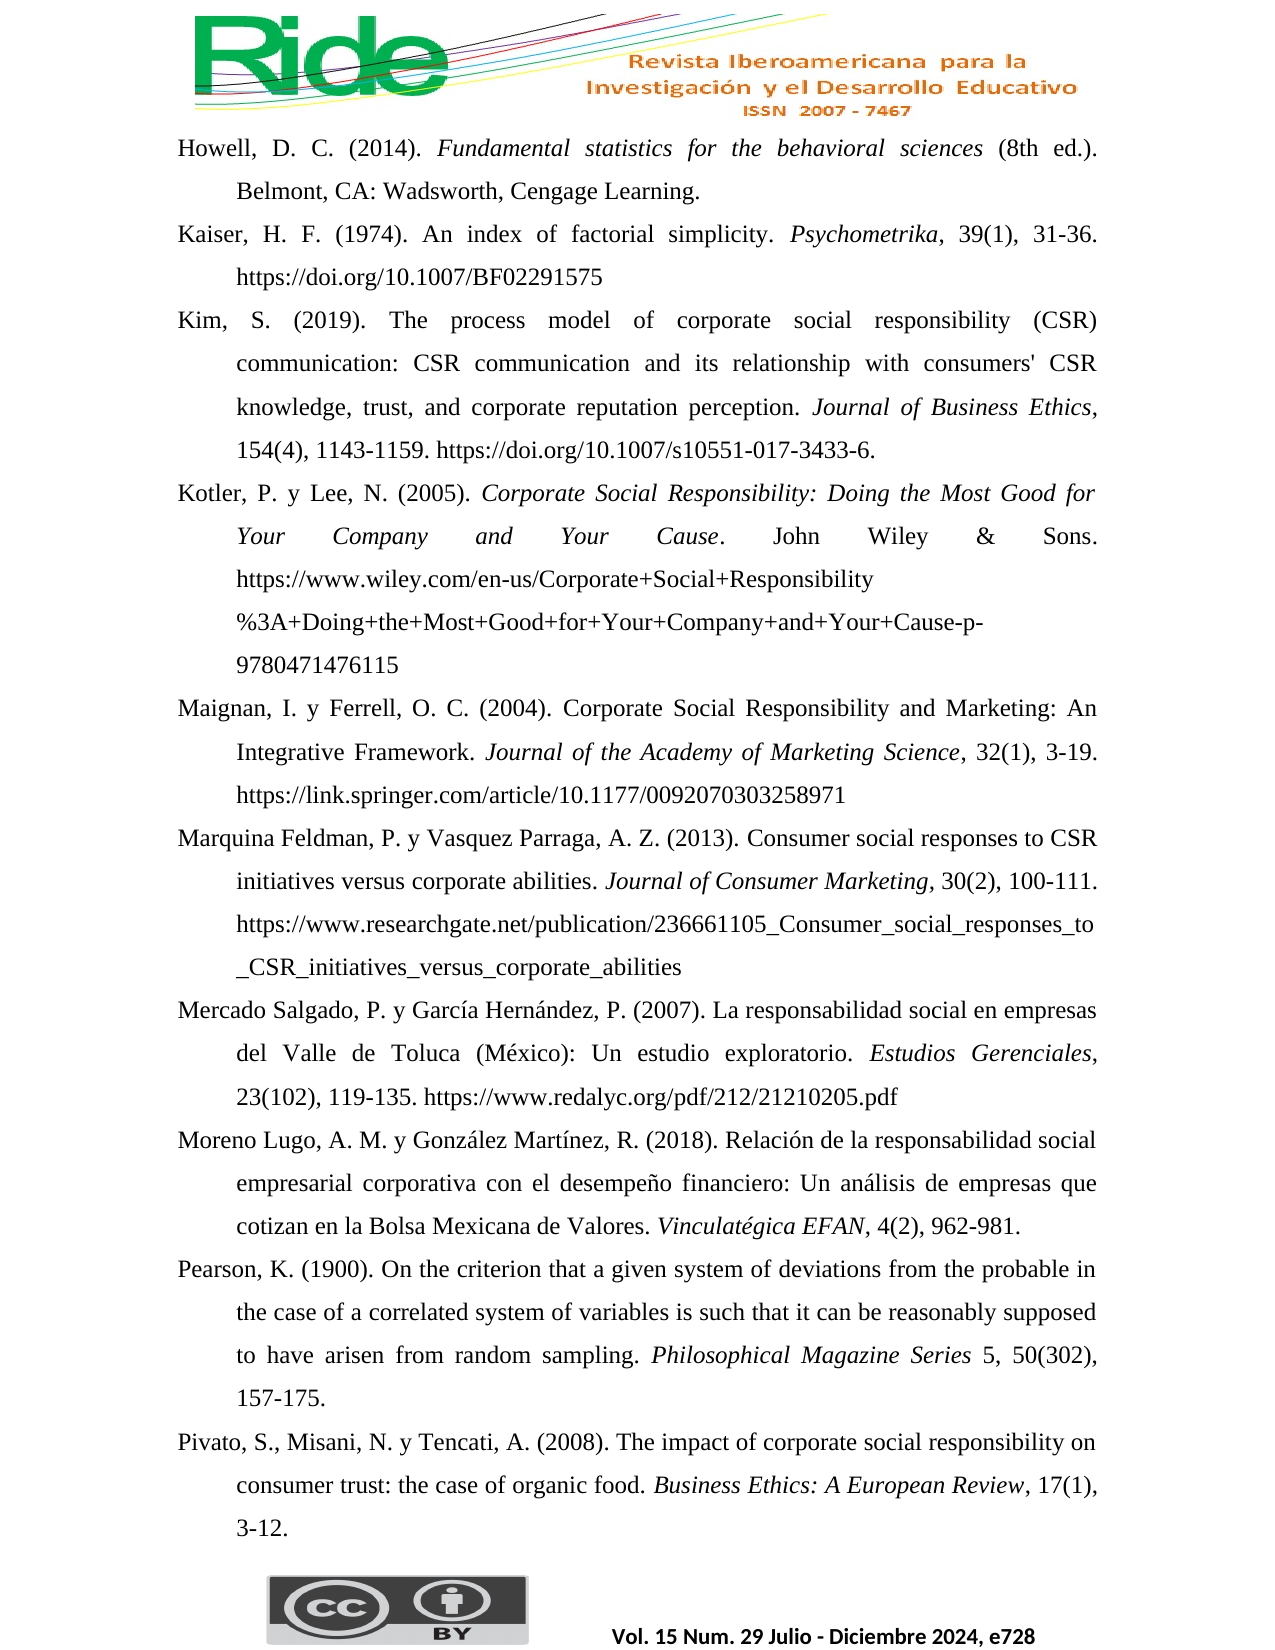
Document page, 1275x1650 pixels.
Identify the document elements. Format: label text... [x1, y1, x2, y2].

text Kaiser, H. F. (1974). An index of factorial simplicity. Psychometrika, 39(1), 31-36. https://doi.org/10.1007/BF02291575 [177, 219, 1098, 291]
text Kotler, P. y Lee, N. (2005). Corporate Social Responsibility: Doing the Most Good for Your Company and Your Cause. John Wiley & Sons. https://www.wiley.com/en-us/Corporate+Social+Responsibility%3A+Doing+the+Most+Good+for+Your+Company+and+Your+Cause-p-9780471476115 [177, 478, 1098, 679]
text Pearson, K. (1900). On the criterion that a given system of deviations from the probable in the case of a correlated system of variables is such that it can be reasonably supposed to have arisen from random sampling. Philosophical Magazine Series 5, 50(302), 157-175. [177, 1254, 1098, 1412]
picture [266, 1575, 529, 1645]
text Maignan, I. y Ferrell, O. C. (2004). Corporate Social Responsibility and Marketing: An Integrative Framework. Journal of the Academy of Marketing Science, 32(1), 3-19. https://link.springer.com/article/10.1177/0092070303258971 [177, 693, 1098, 808]
text Howell, D. C. (2014). Fundamental statistics for the behavioral sciences (8th ed.). Belmont, CA: Wadsworth, Cengage Learning. [177, 133, 1098, 205]
text Marquina Feldman, P. y Vasquez Parraga, A. Z. (2013). Consumer social responses to CSR initiatives versus corporate abilities. Journal of Consumer Marketing, 30(2), 100-111. https://www.researchgate.net/publication/236661105_Consumer_social_responses_to_CSR_initiatives_versus_corporate_abilities [177, 823, 1098, 981]
text Mercado Salgado, P. y García Hernández, P. (2007). La responsabilidad social en empresas del Valle de Toluca (México): Un estudio exploratorio. Estudios Gerenciales, 23(102), 119-135. https://www.redalyc.org/pdf/212/21210205.pdf [177, 995, 1098, 1110]
text Kim, S. (2019). The process model of corporate social responsibility (CSR) communication: CSR communication and its relationship with consumers' CSR knowledge, trust, and corporate reputation perception. Journal of Business Ethics, 154(4), 1143-1159. https://doi.org/10.1007/s10551-017-3433-6. [177, 305, 1098, 463]
text Moreno Lugo, A. M. y González Martínez, R. (2018). Relación de la responsabilidad social empresarial corporativa con el desempeño financiero: Un análisis de empresas que cotizan en la Bolsa Mexicana de Valores. Vinculatégica EFAN, 4(2), 962-981. [177, 1125, 1098, 1240]
picture [194, 14, 1081, 119]
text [177, 1427, 1098, 1542]
